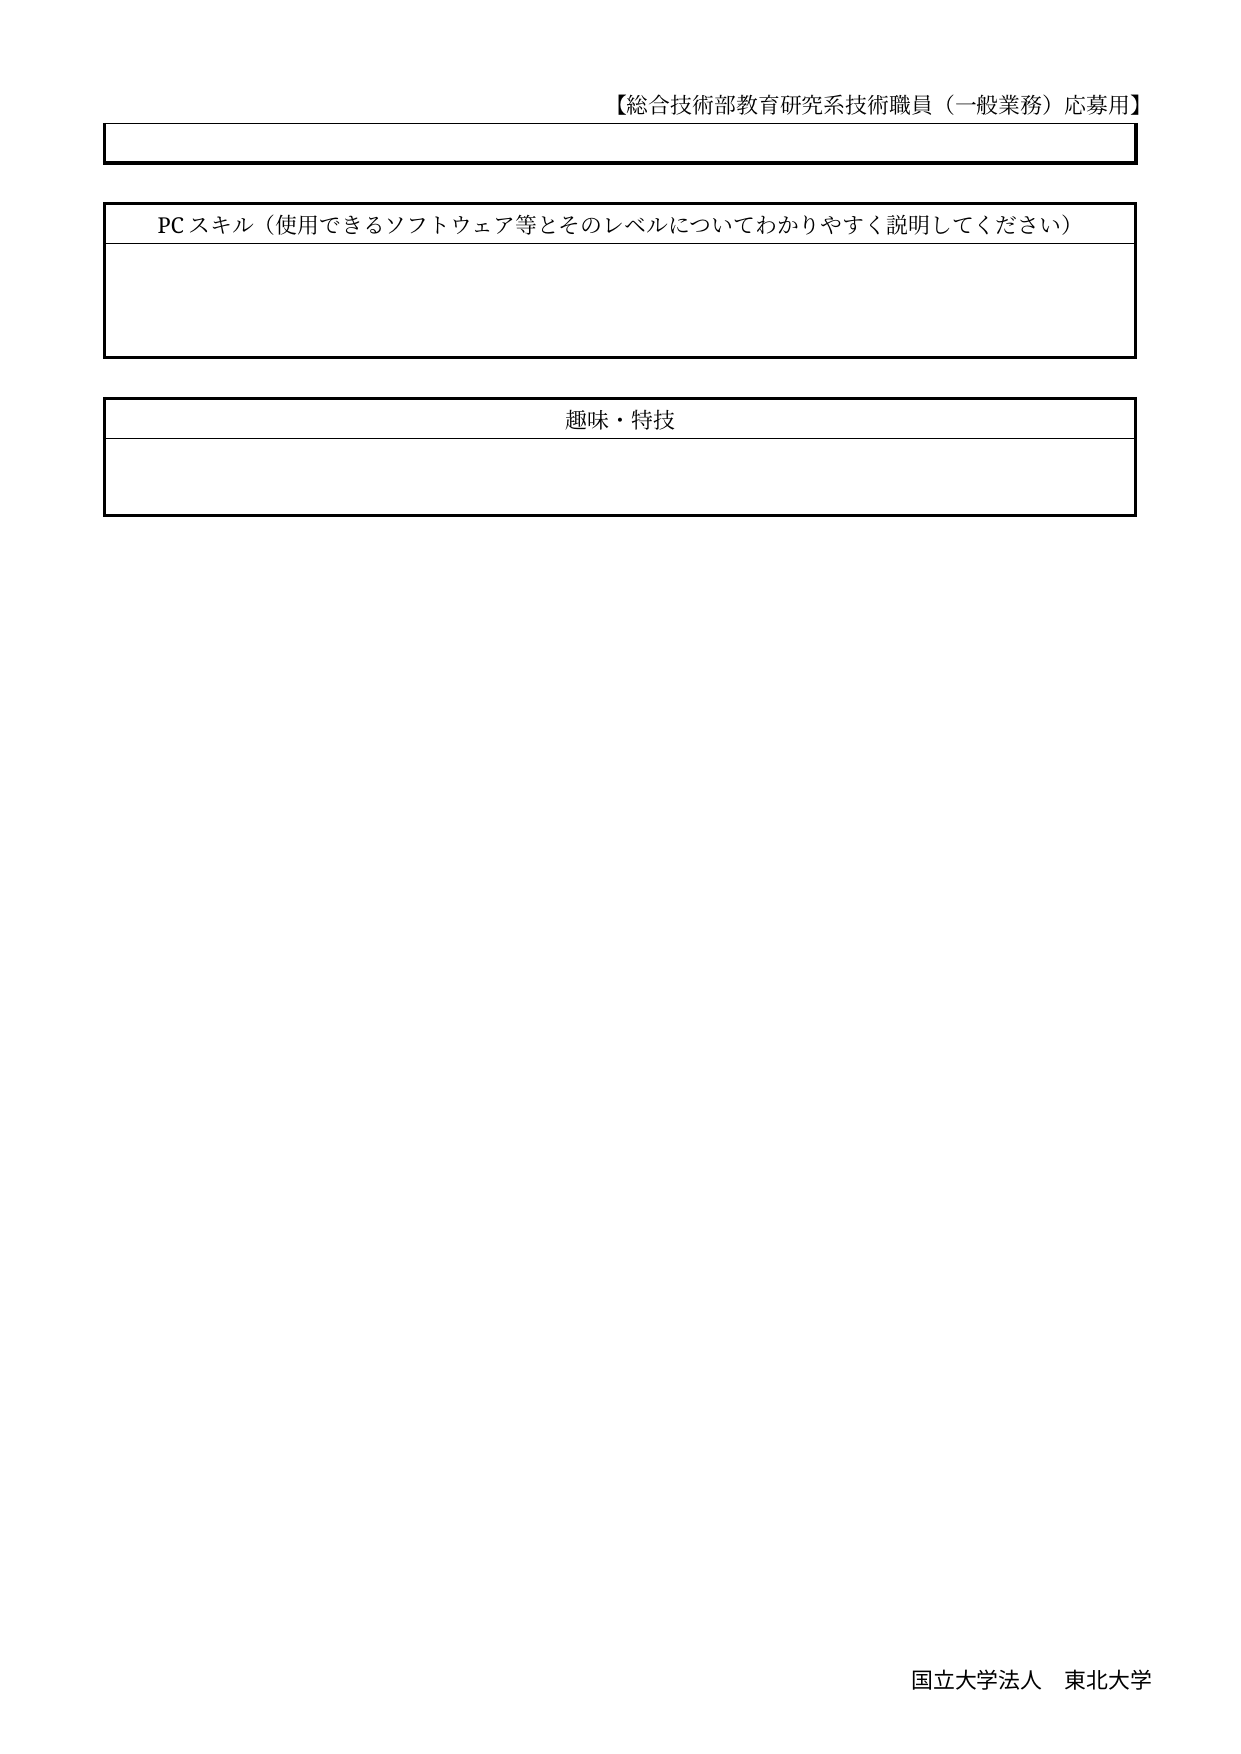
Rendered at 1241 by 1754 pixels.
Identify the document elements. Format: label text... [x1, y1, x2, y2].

table_cell [106, 439, 1134, 513]
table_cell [106, 124, 1134, 161]
table_header 趣味・特技 [106, 400, 1134, 437]
table_header PCスキル（使用できるソフトウェア等とそのレベルについてわかりやすく説明してください） [106, 205, 1134, 243]
table_cell [106, 244, 1134, 356]
